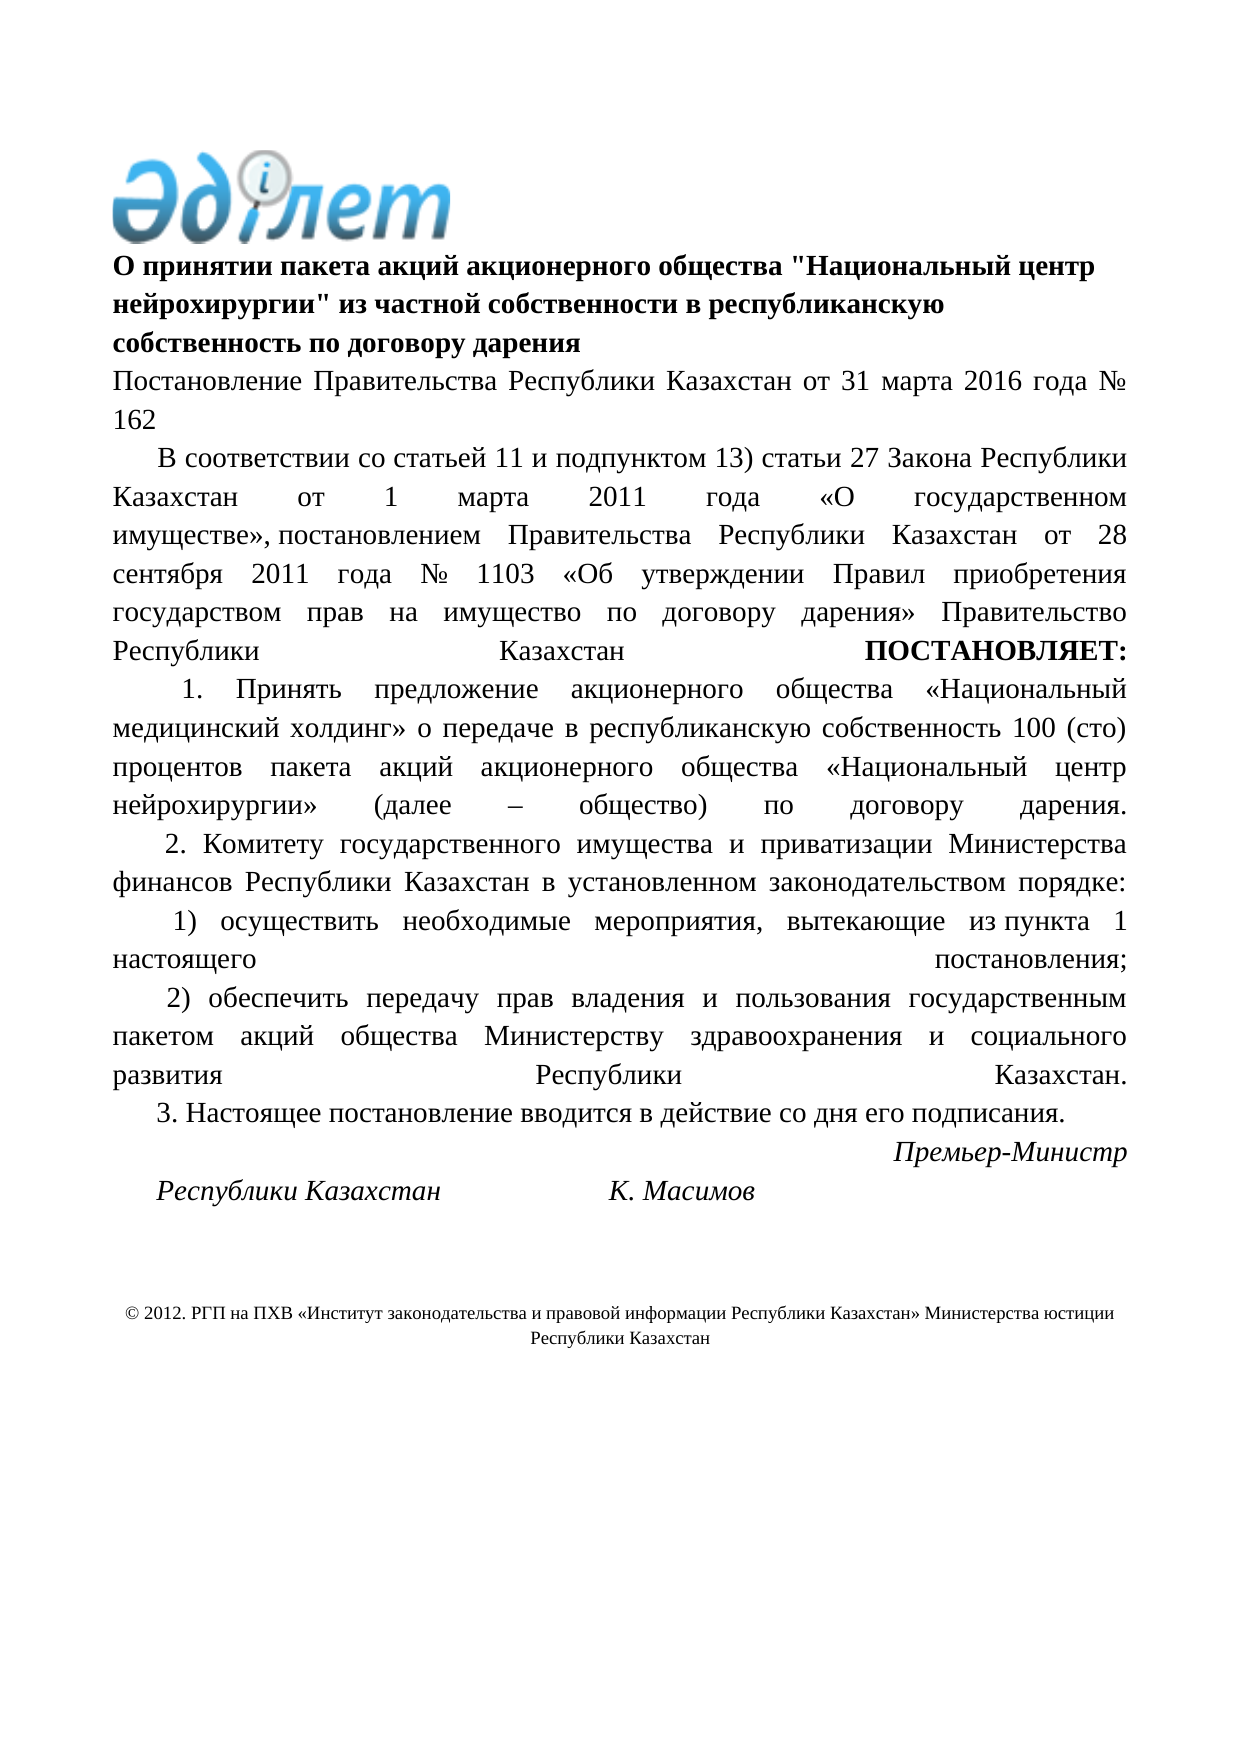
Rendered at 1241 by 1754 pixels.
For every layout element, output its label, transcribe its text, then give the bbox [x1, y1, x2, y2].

text О принятии пакета акций акционерного общества "Национальный центр нейрохирургии" из частной собственности в республиканскую собственность по договору дарения [112, 248, 1128, 358]
text Постановление Правительства Республики Казахстан от 31 марта 2016 года № 162 [112, 363, 1128, 435]
text Премьер-Министр Республики Казахстан К. Масимов [112, 1134, 1128, 1206]
picture [112, 150, 451, 244]
text В соответствии со статьей 11 и подпунктом 13) статьи 27 Закона Республики Казахстан от 1 марта 2011 года «О государственном имуществе», постановлением Правительства Республики Казахстан от 28 сентября 2011 года № 1103 «Об утверждении Правил приобретения государством прав на имущество по договору дарения» Правительство Республики Казахстан ПОСТАНОВЛЯЕТ: 1. Принять предложение акционерного общества «Национальный медицинский холдинг» о передаче в республиканскую собственность 100 (сто) процентов пакета акций акционерного общества «Национальный центр нейрохирургии» (далее – общество) по договору дарения. 2. Комитету государственного имущества и приватизации Министерства финансов Республики Казахстан в установленном законодательством порядке: 1) осуществить необходимые мероприятия, вытекающие из пункта 1 настоящего постановления; 2) обеспечить передачу прав владения и пользования государственным пакетом акций общества Министерству здравоохранения и социального развития Республики Казахстан. 3. Настоящее постановление вводится в действие со дня его подписания. [112, 440, 1128, 1129]
text © 2012. РГП на ПХВ «Институт законодательства и правовой информации Республики Казахстан» Министерства юстиции Республики Казахстан [112, 1302, 1128, 1348]
